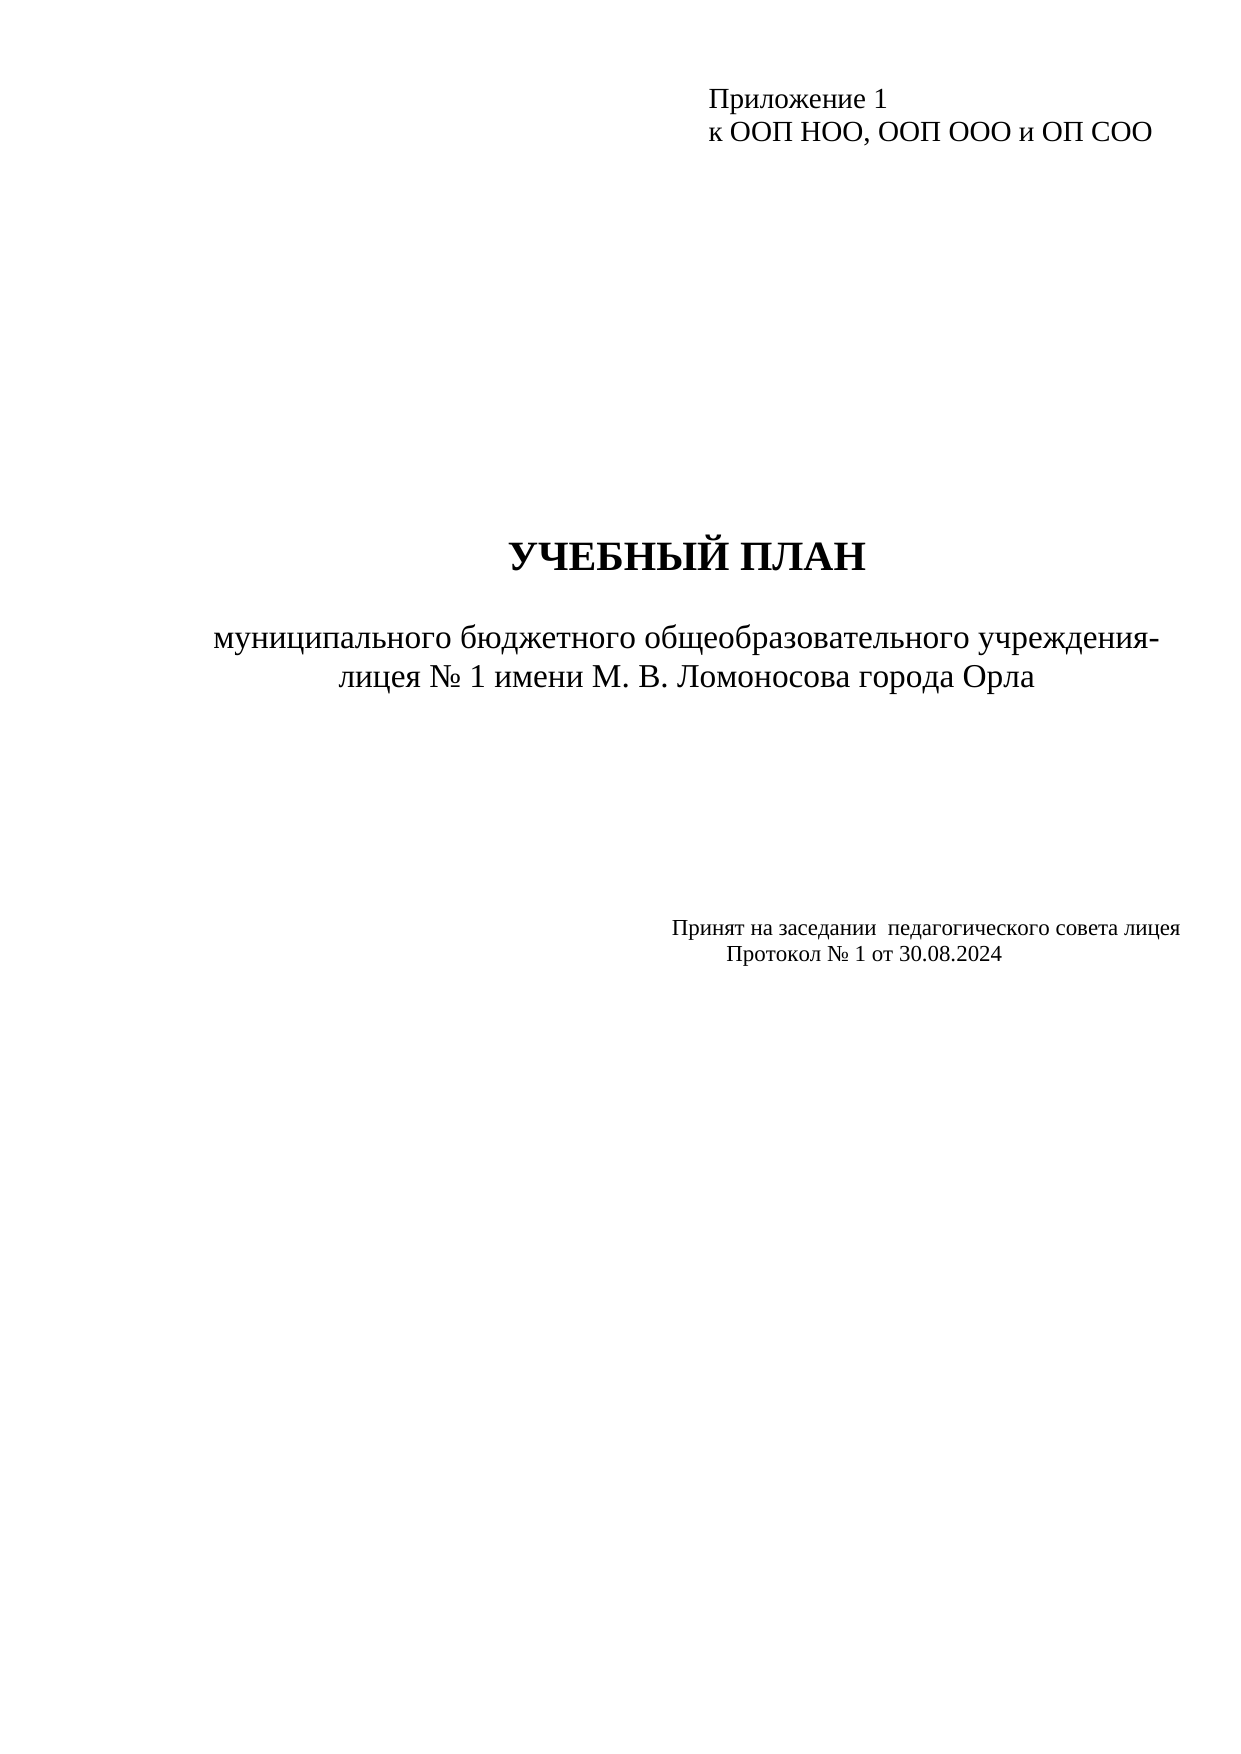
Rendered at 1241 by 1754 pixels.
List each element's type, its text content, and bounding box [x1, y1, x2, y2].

text лицея № 1 имени М. В. Ломоносова города Орла [192, 656, 1181, 694]
text УЧЕБНЫЙ ПЛАН [192, 531, 1181, 579]
text Приложение 1 [192, 81, 1181, 114]
text Принят на заседании педагогического совета лицея [192, 914, 1181, 940]
text Протокол № 1 от 30.08.2024 [192, 940, 1181, 967]
text к ООП НОО, ООП ООО и ОП СОО [192, 114, 1181, 148]
text муниципального бюджетного общеобразовательного учреждения- [192, 617, 1181, 656]
